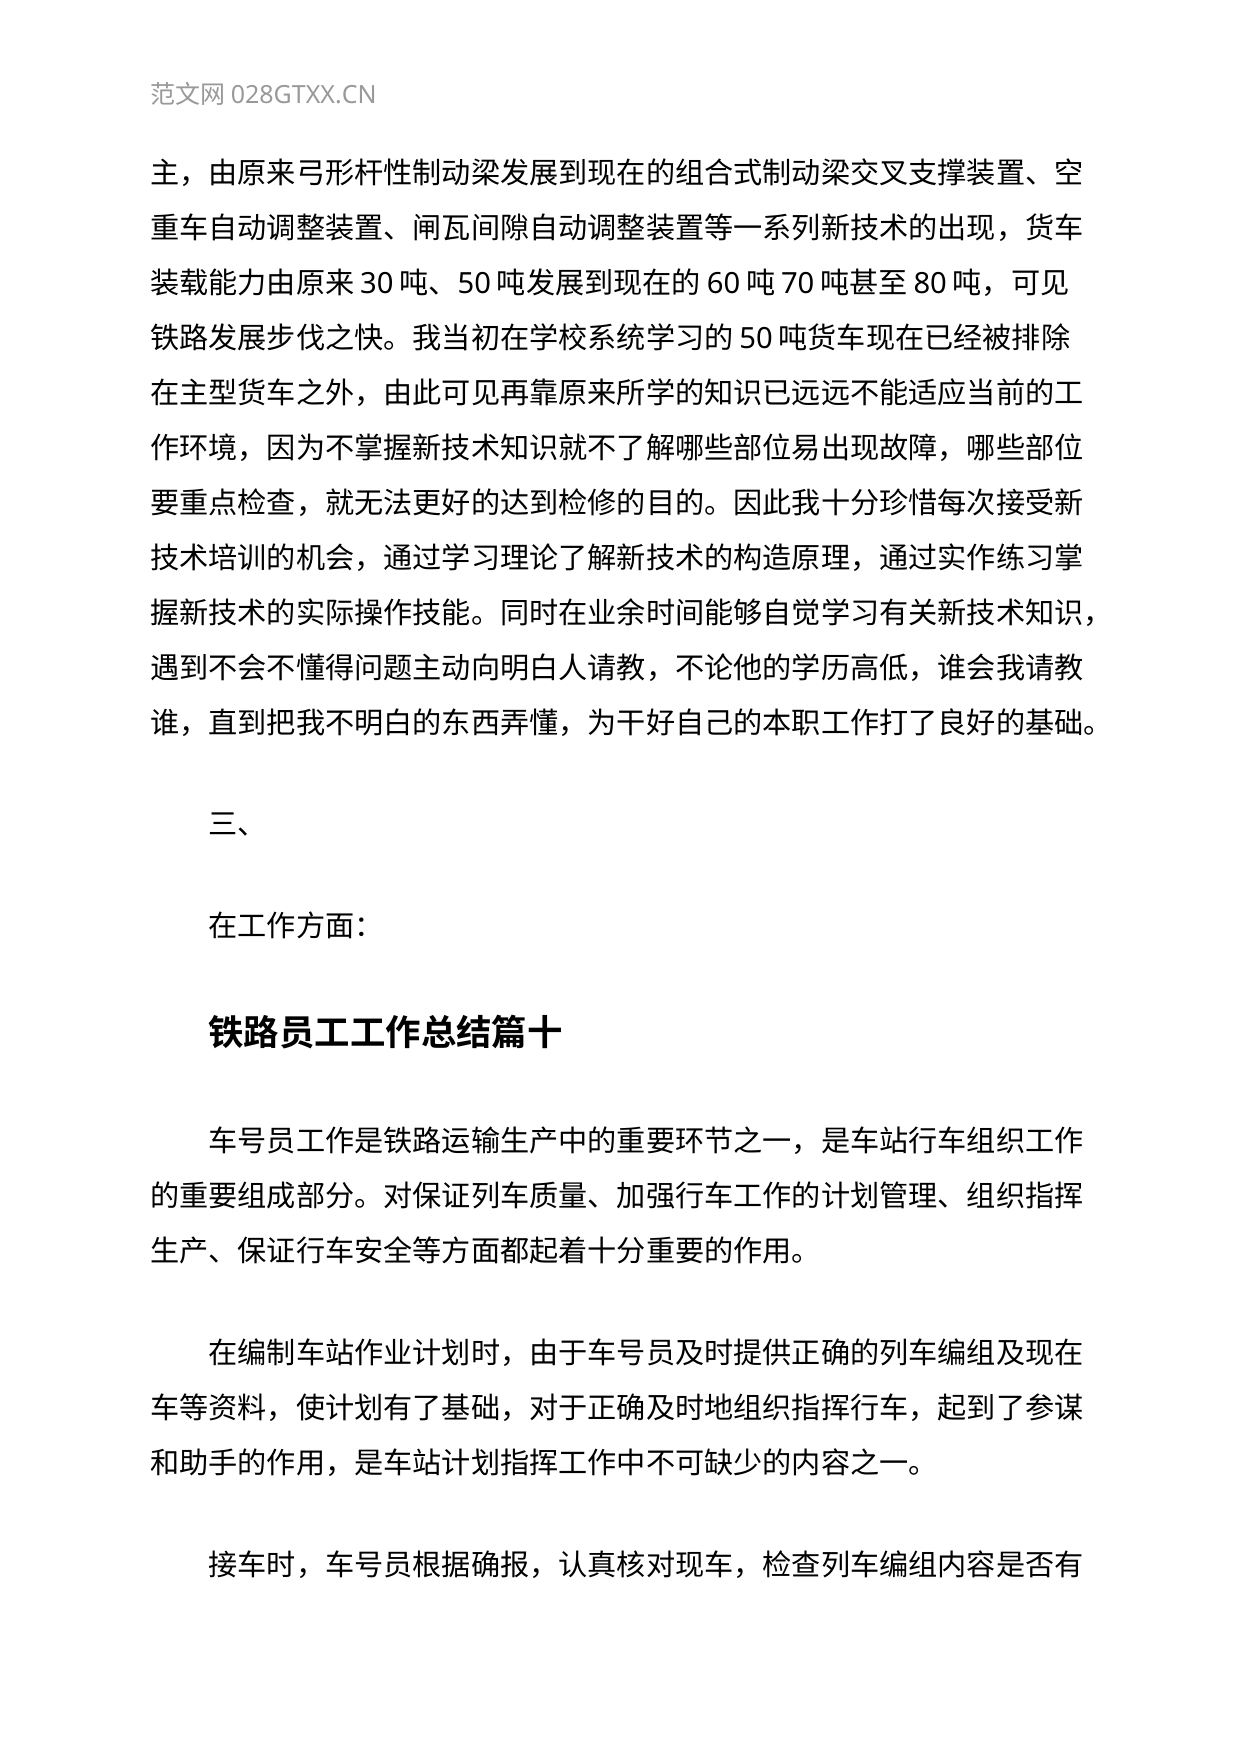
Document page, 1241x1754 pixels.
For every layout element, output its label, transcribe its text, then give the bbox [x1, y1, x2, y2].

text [150, 150, 1090, 741]
text 在编制车站作业计划时，由于车号员及时提供正确的列车编组及现在车等资料，使计划有了基础，对于正确及时地组织指挥行车，起到了参谋和助手的作用，是车站计划指挥工作中不可缺少的内容之一。 [150, 1329, 1090, 1482]
text 车号员工作是铁路运输生产中的重要环节之一，是车站行车组织工作的重要组成部分。对保证列车质量、加强行车工作的计划管理、组织指挥生产、保证行车安全等方面都起着十分重要的作用。 [150, 1118, 1090, 1270]
text 铁路员工工作总结篇十 [150, 1004, 1090, 1056]
text 在工作方面： [150, 903, 1090, 945]
text 三、 [150, 801, 1090, 843]
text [150, 1541, 1090, 1583]
